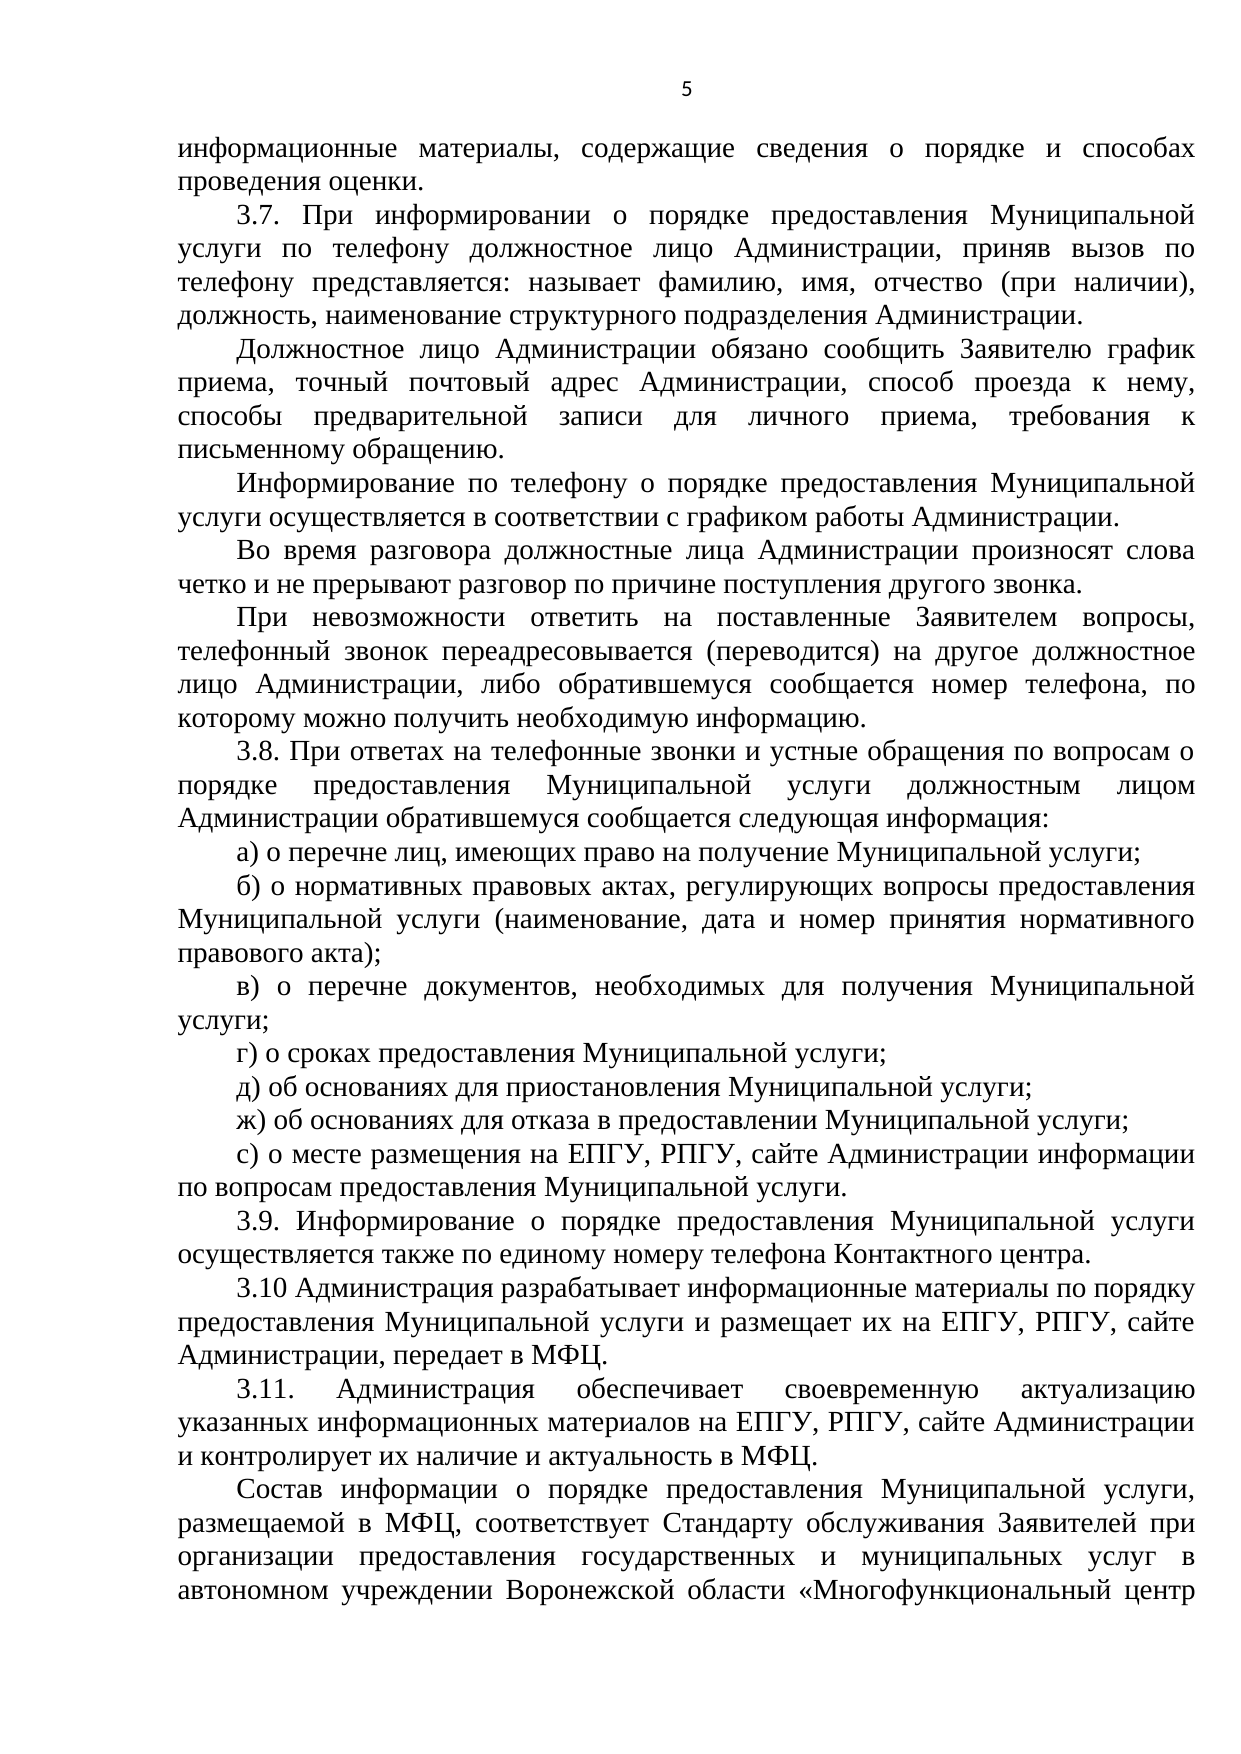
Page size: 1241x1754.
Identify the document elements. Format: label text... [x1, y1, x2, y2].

text в) о перечне документов, необходимых для получения Муниципальной услуги; [177, 968, 1196, 1035]
text 3.10 Администрация разрабатывает информационные материалы по порядку предоставления Муниципальной услуги и размещает их на ЕПГУ, РПГУ, сайте Администрации, передает в МФЦ. [177, 1270, 1196, 1371]
text 3.9. Информирование о порядке предоставления Муниципальной услуги осуществляется также по единому номеру телефона Контактного центра. [177, 1203, 1196, 1270]
text Должностное лицо Администрации обязано сообщить Заявителю график приема, точный почтовый адрес Администрации, способ проезда к нему, способы предварительной записи для личного приема, требования к письменному обращению. [177, 331, 1196, 465]
text 3.11. Администрация обеспечивает своевременную актуализацию указанных информационных материалов на ЕПГУ, РПГУ, сайте Администрации и контролирует их наличие и актуальность в МФЦ. [177, 1371, 1196, 1471]
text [177, 1471, 1196, 1606]
text г) о сроках предоставления Муниципальной услуги; [177, 1035, 1196, 1069]
text При невозможности ответить на поставленные Заявителем вопросы, телефонный звонок переадресовывается (переводится) на другое должностное лицо Администрации, либо обратившемуся сообщается номер телефона, по которому можно получить необходимую информацию. [177, 599, 1196, 733]
text Информирование по телефону о порядке предоставления Муниципальной услуги осуществляется в соответствии с графиком работы Администрации. [177, 465, 1196, 532]
text а) о перечне лиц, имеющих право на получение Муниципальной услуги; [177, 834, 1196, 868]
text б) о нормативных правовых актах, регулирующих вопросы предоставления Муниципальной услуги (наименование, дата и номер принятия нормативного правового акта); [177, 868, 1196, 968]
text ж) об основаниях для отказа в предоставлении Муниципальной услуги; [177, 1102, 1196, 1136]
text д) об основаниях для приостановления Муниципальной услуги; [177, 1069, 1196, 1102]
text 3.7. При информировании о порядке предоставления Муниципальной услуги по телефону должностное лицо Администрации, приняв вызов по телефону представляется: называет фамилию, имя, отчество (при наличии), должность, наименование структурного подразделения Администрации. [177, 197, 1196, 331]
text 3.8. При ответах на телефонные звонки и устные обращения по вопросам о порядке предоставления Муниципальной услуги должностным лицом Администрации обратившемуся сообщается следующая информация: [177, 733, 1196, 834]
text с) о месте размещения на ЕПГУ, РПГУ, сайте Администрации информации по вопросам предоставления Муниципальной услуги. [177, 1136, 1196, 1203]
text Во время разговора должностные лица Администрации произносят слова четко и не прерывают разговор по причине поступления другого звонка. [177, 532, 1196, 599]
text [177, 130, 1196, 197]
